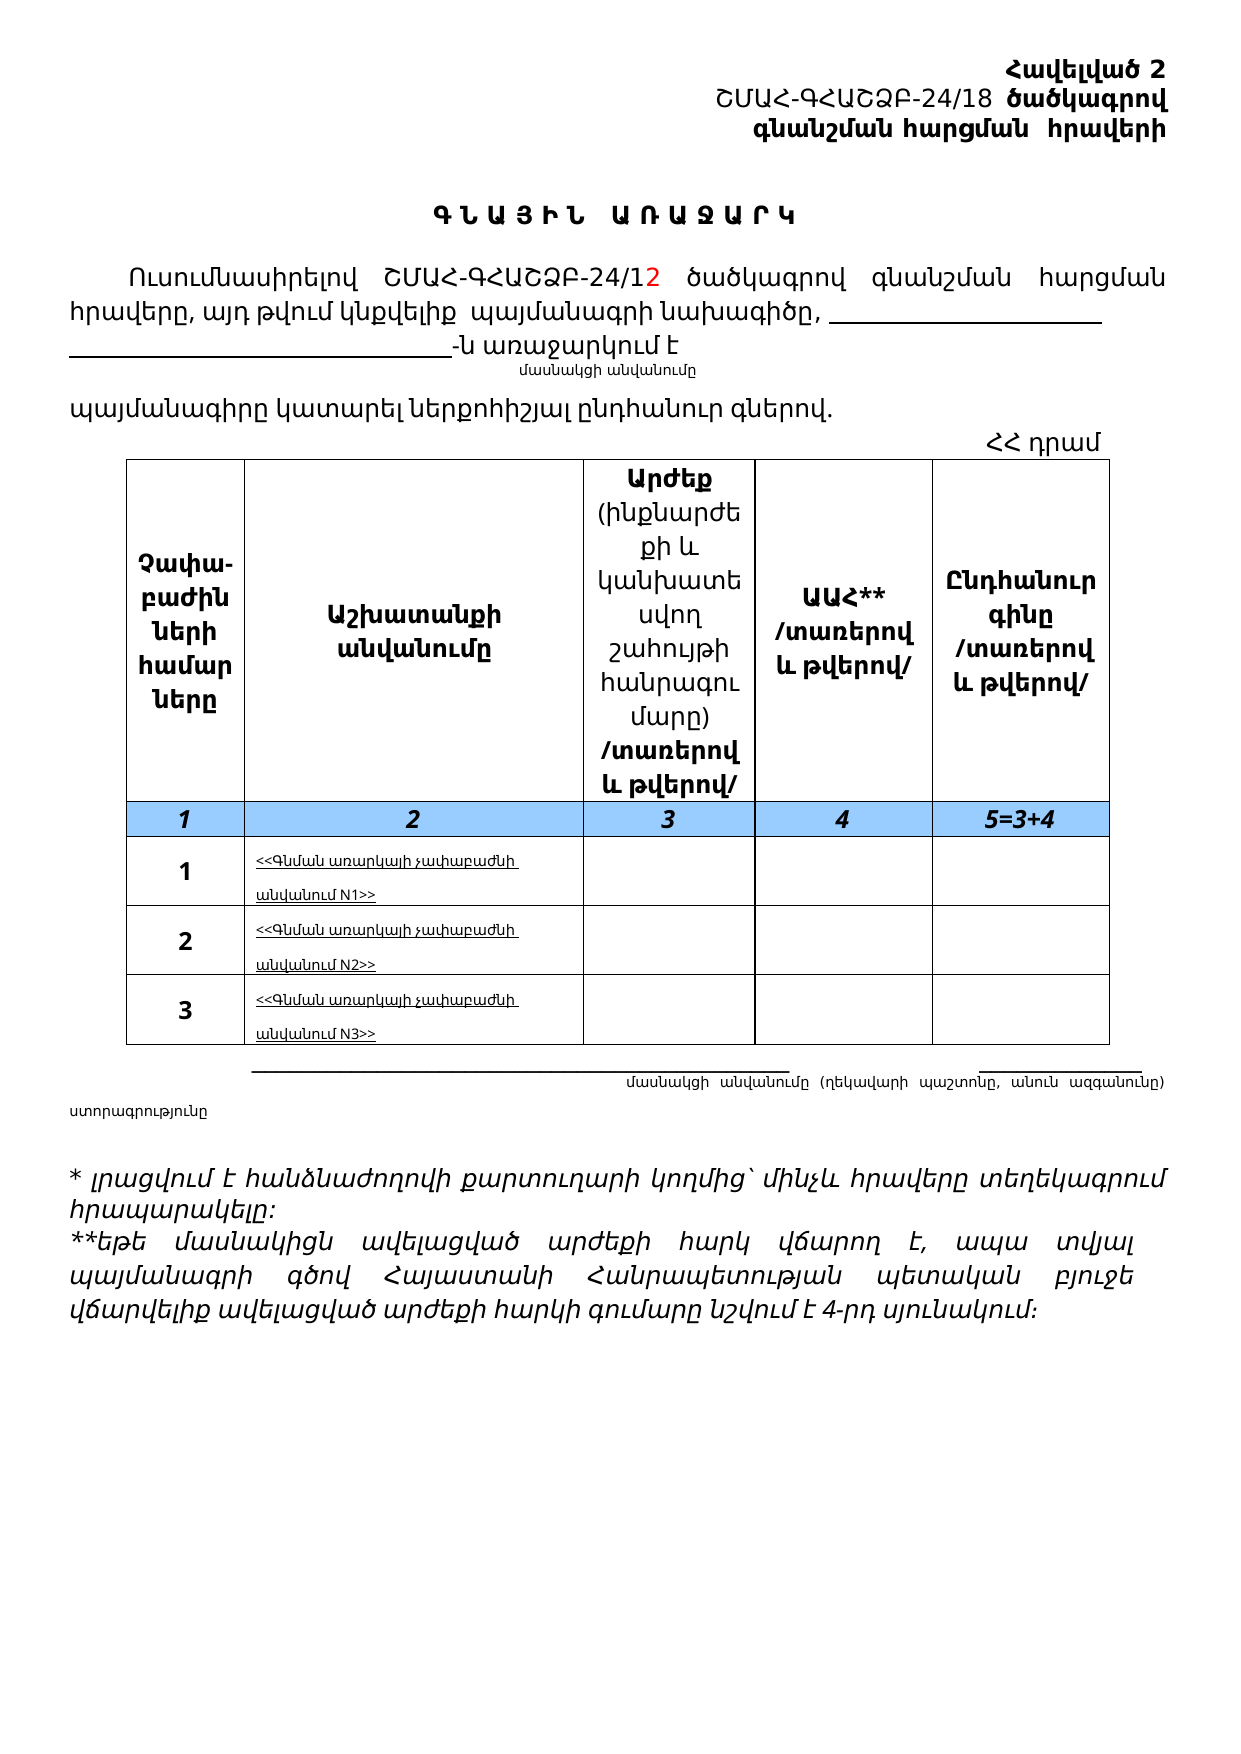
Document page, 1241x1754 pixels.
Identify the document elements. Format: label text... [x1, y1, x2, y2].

table_cell 1 [127, 802, 244, 836]
text Ուսումնասիրելով ՇՄԱՀ-ԳՀԱՇՁԲ-24/12 ծածկագրով գնանշման հարցման հրավերը, այդ թվում կնքվելիք պայմանագրի նախագիծը, -ն առաջարկում է [69, 260, 1167, 362]
text մասնակցի անվանումը (ղեկավարի պաշտոնը, անուն ազգանունը) ստորագրությունը [69, 1074, 1167, 1132]
table_header ԱԱՀ** /տառերով և թվերով/ [756, 460, 932, 801]
table_cell 1 [127, 837, 244, 905]
text ՀՀ դրամ [69, 425, 1167, 459]
table_cell <<Գնման առարկայի չափաբաժնի անվանում N2>> [245, 906, 583, 974]
table_cell 4 [756, 802, 932, 836]
table_cell 2 [245, 802, 583, 836]
table_cell [933, 837, 1109, 905]
table_cell 3 [584, 802, 754, 836]
text **եթե մասնակիցն ավելացված արժեքի հարկ վճարող է, ապա տվյալ պայմանագրի գծով Հայաստանի Հանրապետության պետական բյուջե վճարվելիք ավելացված արժեքի հարկի գումարը նշվում է 4-րդ սյունակում։ [69, 1224, 1134, 1326]
table_cell 5=3+4 [933, 802, 1109, 836]
table_cell [584, 837, 754, 905]
table_header Չափա- բաժինների համարները [127, 460, 244, 801]
text պայմանագիրը կատարել ներքոհիշյալ ընդհանուր գներով. [69, 391, 1167, 425]
text * լրացվում է հանձնաժողովի քարտուղարի կողմից` մինչև հրավերը տեղեկագրում հրապարակելը: [69, 1161, 1167, 1224]
table_cell [933, 906, 1109, 974]
table_cell [756, 906, 932, 974]
table_header Ընդհանուր գինը /տառերով և թվերով/ [933, 460, 1109, 801]
table_cell 3 [127, 975, 244, 1043]
table_cell [933, 975, 1109, 1043]
text Հավելված 2 [107, 56, 1167, 85]
text գնանշման հարցման հրավերի [69, 114, 1167, 143]
text ___________________________________________ _____________ [144, 1044, 1167, 1074]
table_cell 2 [127, 906, 244, 974]
table_cell <<Գնման առարկայի չափաբաժնի անվանում N3>> [245, 975, 583, 1043]
table_cell [756, 837, 932, 905]
table_cell <<Գնման առարկայի չափաբաժնի անվանում N1>> [245, 837, 583, 905]
text ՇՄԱՀ-ԳՀԱՇՁԲ-24/18 ծածկագրով [69, 85, 1167, 114]
table_cell [584, 906, 754, 974]
table_header Արժեք (ինքնարժեքի և կանխատեսվող շահույթի հանրագումարը) /տառերով և թվերով/ [584, 460, 754, 801]
text մասնակցի անվանումը [69, 362, 1167, 391]
table_cell [756, 975, 932, 1043]
table_cell [584, 975, 754, 1043]
table_header Աշխատանքի անվանումը [245, 460, 583, 801]
text Գ Ն Ա Յ Ի Ն Ա Ռ Ա Ջ Ա Ր Կ [62, 201, 1167, 231]
